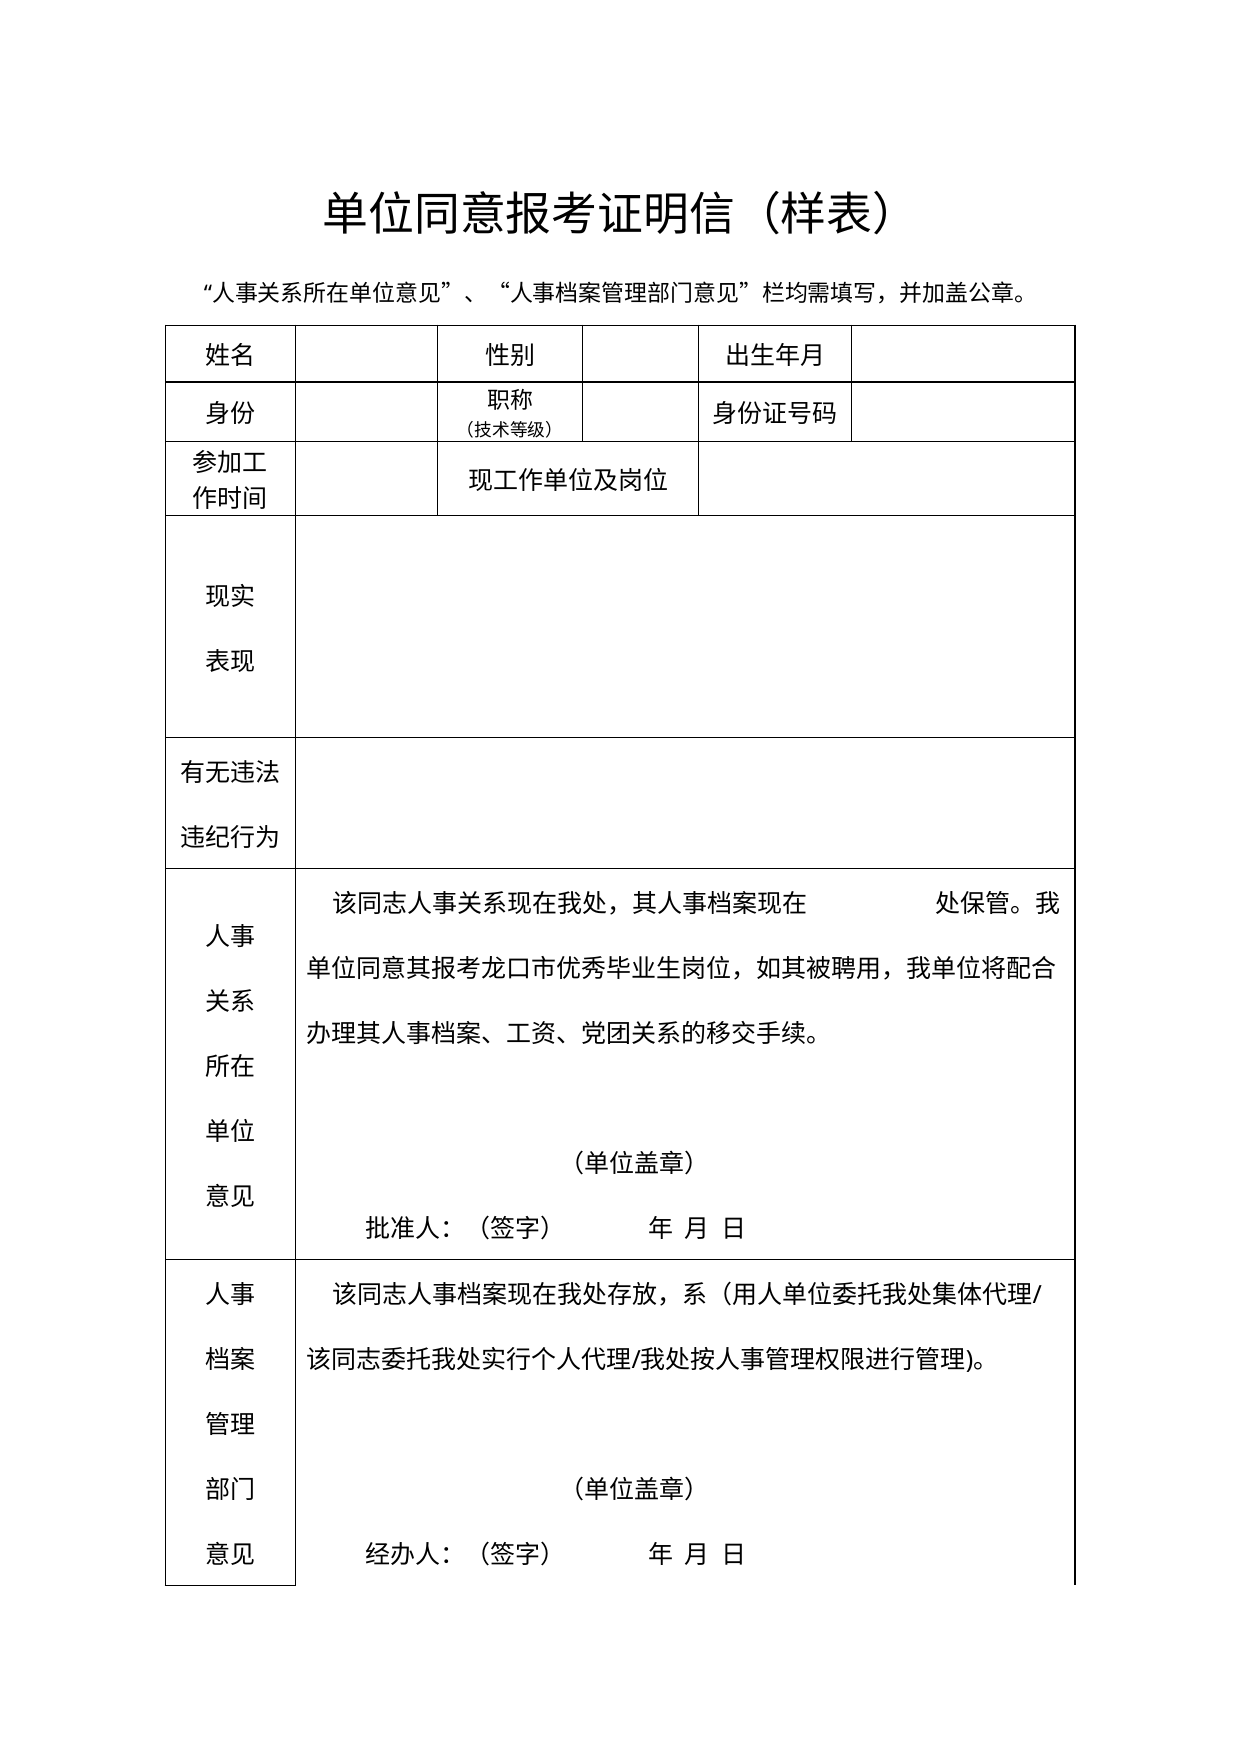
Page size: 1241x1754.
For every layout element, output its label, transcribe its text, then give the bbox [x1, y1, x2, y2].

table_cell 身份 [166, 383, 295, 441]
table_cell 性别 [438, 326, 582, 381]
table_cell [296, 738, 1074, 868]
table_cell 现工作单位及岗位 [438, 442, 698, 515]
text 单位同意报考证明信（样表） [187, 162, 1053, 259]
table_cell 姓名 [166, 326, 295, 381]
table_cell [296, 326, 437, 381]
table_cell [852, 326, 1074, 381]
table_cell [296, 442, 437, 515]
table_cell [296, 516, 1074, 737]
table_cell 人事 关系 所在 单位 意见 [166, 869, 295, 1259]
table_header “人事关系所在单位意见”、“人事档案管理部门意见”栏均需填写，并加盖公章。 [165, 260, 1075, 324]
table_cell 该同志人事档案现在我处存放，系（用人单位委托我处集体代理/该同志委托我处实行个人代理/我处按人事管理权限进行管理)。 （单位盖章） 经办人：（签字） 年 月 日 [296, 1260, 1074, 1585]
table_cell 身份证号码 [699, 383, 851, 441]
table_cell 有无违法违纪行为 [166, 738, 295, 868]
table_cell [296, 383, 437, 441]
table_cell 参加工 作时间 [166, 442, 295, 515]
table_cell 该同志人事关系现在我处，其人事档案现在 处保管。我单位同意其报考龙口市优秀毕业生岗位，如其被聘用，我单位将配合办理其人事档案、工资、党团关系的移交手续。 （单位盖章） 批准人：（签字） 年 月 日 [296, 869, 1074, 1259]
table_cell [699, 442, 1074, 515]
table_cell 出生年月 [699, 326, 851, 381]
table_cell [852, 383, 1074, 441]
table_cell [583, 326, 698, 381]
table_cell [583, 383, 698, 441]
table_cell 现实 表现 [166, 516, 295, 737]
table_cell 职称 （技术等级） [438, 383, 582, 441]
table_cell 人事 档案 管理 部门 意见 [166, 1260, 295, 1585]
